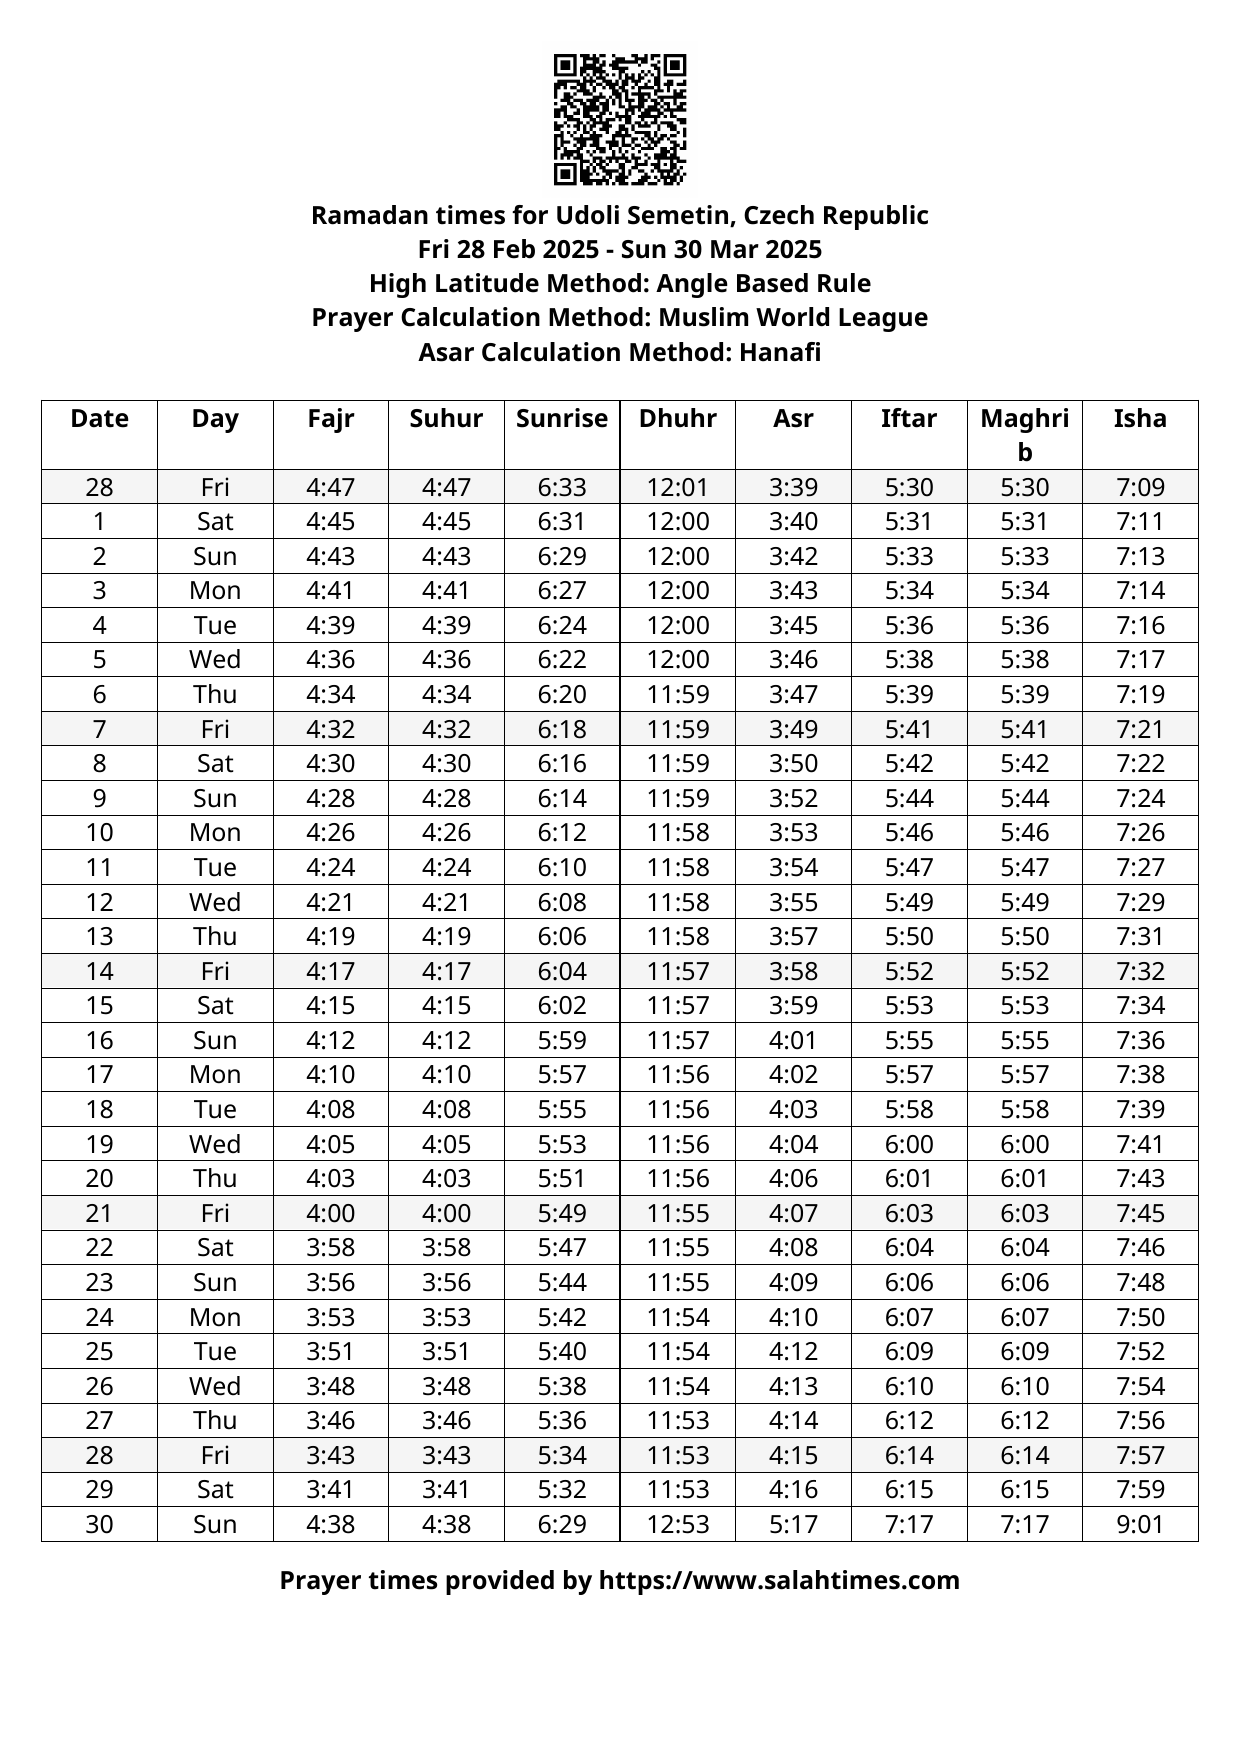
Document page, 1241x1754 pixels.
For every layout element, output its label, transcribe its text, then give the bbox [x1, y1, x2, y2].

table_cell 4:45 [274, 504, 388, 538]
table_cell 4:10 [736, 1300, 851, 1333]
table_cell 6:09 [852, 1334, 967, 1368]
table_cell 5:34 [852, 574, 967, 607]
table_cell 4:34 [389, 677, 504, 711]
table_cell 3:48 [274, 1369, 388, 1402]
table_cell 4:21 [274, 885, 388, 918]
table_cell 5:36 [852, 608, 967, 642]
table_header Isha [1083, 401, 1198, 469]
table_cell Sun [158, 539, 273, 572]
table_cell 5:30 [968, 470, 1082, 503]
table_cell 4:05 [389, 1127, 504, 1160]
table_cell 6:03 [968, 1196, 1082, 1229]
text Asar Calculation Method: Hanafi [42, 334, 1198, 368]
table_cell Fri [158, 1196, 273, 1229]
table_cell 3:56 [389, 1265, 504, 1299]
table_cell 5:46 [968, 816, 1082, 849]
table_cell 6:14 [505, 781, 619, 814]
table_cell Wed [158, 1127, 273, 1160]
table_cell 12:53 [621, 1507, 735, 1541]
table_cell 11:57 [621, 954, 735, 987]
table_cell 4:19 [274, 919, 388, 953]
table_cell 5:41 [852, 712, 967, 745]
table_cell 5:44 [852, 781, 967, 814]
table_cell 5:40 [505, 1334, 619, 1368]
text High Latitude Method: Angle Based Rule [42, 266, 1198, 300]
table_cell 9:01 [1083, 1507, 1198, 1541]
table_cell 7:16 [1083, 608, 1198, 642]
table_cell 6:20 [505, 677, 619, 711]
table_header Fajr [274, 401, 388, 469]
table_cell 11:54 [621, 1334, 735, 1368]
table_cell 4:10 [274, 1058, 388, 1091]
table_cell 4:38 [389, 1507, 504, 1541]
table_cell 5:41 [968, 712, 1082, 745]
table_cell 16 [42, 1023, 157, 1057]
table_cell 4:15 [274, 989, 388, 1022]
table_cell 11:55 [621, 1196, 735, 1229]
table_cell 11:54 [621, 1300, 735, 1333]
table_cell 5:57 [968, 1058, 1082, 1091]
table_cell 6:31 [505, 504, 619, 538]
table_cell 3:41 [274, 1473, 388, 1506]
table_cell 4:17 [274, 954, 388, 987]
table_cell Fri [158, 712, 273, 745]
table_cell 4:09 [736, 1265, 851, 1299]
table_cell 12:00 [621, 643, 735, 676]
table_cell Tue [158, 1092, 273, 1126]
table_cell 4:03 [274, 1161, 388, 1195]
table_cell 21 [42, 1196, 157, 1229]
table_cell 3:48 [389, 1369, 504, 1402]
table_cell 4:39 [274, 608, 388, 642]
table_cell 6:16 [505, 746, 619, 780]
table_cell 25 [42, 1334, 157, 1368]
table_cell 7:17 [852, 1507, 967, 1541]
table_cell 5:39 [852, 677, 967, 711]
table_cell Sun [158, 1023, 273, 1057]
table_cell 6:07 [968, 1300, 1082, 1333]
table_cell 12:00 [621, 504, 735, 538]
table_cell 7:39 [1083, 1092, 1198, 1126]
table_cell 7:17 [968, 1507, 1082, 1541]
table_cell 6:01 [968, 1161, 1082, 1195]
table_cell 6 [42, 677, 157, 711]
table_cell 6:14 [852, 1438, 967, 1472]
table_cell 3:58 [389, 1231, 504, 1264]
table_cell 7:22 [1083, 746, 1198, 780]
table_cell 5:55 [968, 1023, 1082, 1057]
text Ramadan times for Udoli Semetin, Czech Republic [42, 198, 1198, 232]
table_cell 3:46 [736, 643, 851, 676]
table_cell 5:42 [968, 746, 1082, 780]
table_cell 20 [42, 1161, 157, 1195]
table_cell 5:38 [968, 643, 1082, 676]
table_cell 27 [42, 1404, 157, 1437]
table_cell 5:51 [505, 1161, 619, 1195]
table_cell 4:12 [274, 1023, 388, 1057]
table_cell 7:11 [1083, 504, 1198, 538]
table_cell 24 [42, 1300, 157, 1333]
table_cell 4:47 [274, 470, 388, 503]
table_cell 3:43 [389, 1438, 504, 1472]
table_cell 6:08 [505, 885, 619, 918]
table_cell Thu [158, 1161, 273, 1195]
table_cell 7:17 [1083, 643, 1198, 676]
table_cell 3:54 [736, 850, 851, 884]
table_cell 6:09 [968, 1334, 1082, 1368]
table_cell 6:04 [505, 954, 619, 987]
table_cell 7:54 [1083, 1369, 1198, 1402]
table_cell Thu [158, 919, 273, 953]
table_cell 4:10 [389, 1058, 504, 1091]
table_cell Tue [158, 1334, 273, 1368]
table_cell 4:00 [389, 1196, 504, 1229]
table_cell 4 [42, 608, 157, 642]
table_cell 22 [42, 1231, 157, 1264]
text Prayer times provided by https://www.salahtimes.com [42, 1563, 1198, 1597]
table_cell 4:41 [389, 574, 504, 607]
table_cell 11:53 [621, 1438, 735, 1472]
table_cell 4:17 [389, 954, 504, 987]
table_cell 7:31 [1083, 919, 1198, 953]
table_cell 10 [42, 816, 157, 849]
table_header Maghrib [968, 401, 1082, 469]
table_cell 4:04 [736, 1127, 851, 1160]
table_cell Fri [158, 470, 273, 503]
table_cell 4:28 [274, 781, 388, 814]
table_cell 5:55 [505, 1092, 619, 1126]
table_header Date [42, 401, 157, 469]
table_cell 7:41 [1083, 1127, 1198, 1160]
table_cell 5:31 [968, 504, 1082, 538]
table_cell 11:55 [621, 1265, 735, 1299]
table_cell 5:31 [852, 504, 967, 538]
table_cell 7:36 [1083, 1023, 1198, 1057]
table_cell 4:38 [274, 1507, 388, 1541]
table_cell 3 [42, 574, 157, 607]
table_cell 4:03 [389, 1161, 504, 1195]
table_cell 5:53 [852, 989, 967, 1022]
table_cell Sat [158, 1473, 273, 1506]
table_cell 3:52 [736, 781, 851, 814]
table_cell 5:38 [505, 1369, 619, 1402]
table_cell 6:04 [852, 1231, 967, 1264]
table_cell 4:36 [274, 643, 388, 676]
table_cell 28 [42, 470, 157, 503]
table_cell 3:55 [736, 885, 851, 918]
table_cell 4:34 [274, 677, 388, 711]
table_cell 6:24 [505, 608, 619, 642]
table_cell 7:32 [1083, 954, 1198, 987]
table_cell 6:10 [852, 1369, 967, 1402]
table_cell Mon [158, 1300, 273, 1333]
table_cell 3:53 [274, 1300, 388, 1333]
table_cell 5:47 [852, 850, 967, 884]
table_cell 4:08 [736, 1231, 851, 1264]
table_cell 11:54 [621, 1369, 735, 1402]
table_cell 3:57 [736, 919, 851, 953]
table_cell 4:16 [736, 1473, 851, 1506]
table_cell Tue [158, 608, 273, 642]
table_cell 7:56 [1083, 1404, 1198, 1437]
table_cell Tue [158, 850, 273, 884]
text Fri 28 Feb 2025 - Sun 30 Mar 2025 [42, 232, 1198, 266]
table_cell 3:51 [389, 1334, 504, 1368]
table_cell 4:45 [389, 504, 504, 538]
table_cell 4:47 [389, 470, 504, 503]
table_cell 5:53 [505, 1127, 619, 1160]
table_cell 11:56 [621, 1127, 735, 1160]
table_cell 7:24 [1083, 781, 1198, 814]
table_cell 5:52 [968, 954, 1082, 987]
table_cell 3:49 [736, 712, 851, 745]
table_cell 7 [42, 712, 157, 745]
table_cell 3:58 [274, 1231, 388, 1264]
table_cell Wed [158, 885, 273, 918]
table_cell 11:57 [621, 1023, 735, 1057]
table_cell 4:26 [274, 816, 388, 849]
table_cell 11 [42, 850, 157, 884]
table_cell 5:32 [505, 1473, 619, 1506]
table_cell 3:42 [736, 539, 851, 572]
table_cell 5:55 [852, 1023, 967, 1057]
text Prayer Calculation Method: Muslim World League [42, 300, 1198, 334]
table_cell 5:42 [505, 1300, 619, 1333]
table_cell 5:39 [968, 677, 1082, 711]
table_cell 5:33 [852, 539, 967, 572]
table_header Dhuhr [621, 401, 735, 469]
table_cell 6:07 [852, 1300, 967, 1333]
table_cell 5:57 [852, 1058, 967, 1091]
table_cell Wed [158, 1369, 273, 1402]
table_cell Sun [158, 1507, 273, 1541]
table_cell 7:34 [1083, 989, 1198, 1022]
table_cell 12:00 [621, 574, 735, 607]
table_cell 7:13 [1083, 539, 1198, 572]
table_cell 4:08 [274, 1092, 388, 1126]
table_cell 3:39 [736, 470, 851, 503]
table_cell Fri [158, 1438, 273, 1472]
table_cell 12:00 [621, 539, 735, 572]
table_cell 6:06 [852, 1265, 967, 1299]
table_cell 4:19 [389, 919, 504, 953]
table_cell 5:34 [505, 1438, 619, 1472]
table_cell 29 [42, 1473, 157, 1506]
table_cell 5:44 [505, 1265, 619, 1299]
table_cell 7:50 [1083, 1300, 1198, 1333]
table_cell 13 [42, 919, 157, 953]
table_cell 3:58 [736, 954, 851, 987]
table_cell 7:38 [1083, 1058, 1198, 1091]
table_cell 4:00 [274, 1196, 388, 1229]
table_cell 5:57 [505, 1058, 619, 1091]
table_cell 4:21 [389, 885, 504, 918]
table_cell 5:33 [968, 539, 1082, 572]
table_cell 6:00 [968, 1127, 1082, 1160]
table_cell 4:08 [389, 1092, 504, 1126]
table_cell 3:56 [274, 1265, 388, 1299]
table_cell 4:12 [736, 1334, 851, 1368]
table_cell 5:36 [968, 608, 1082, 642]
picture [542, 41, 699, 198]
table_cell Sat [158, 1231, 273, 1264]
table_cell 4:43 [274, 539, 388, 572]
table_cell 5:50 [968, 919, 1082, 953]
table_cell 14 [42, 954, 157, 987]
table_cell 2 [42, 539, 157, 572]
table_cell 3:43 [736, 574, 851, 607]
table_cell Sat [158, 989, 273, 1022]
table_cell 5:49 [968, 885, 1082, 918]
table_cell 4:32 [274, 712, 388, 745]
table_cell 4:39 [389, 608, 504, 642]
table_cell 3:40 [736, 504, 851, 538]
table_cell 6:01 [852, 1161, 967, 1195]
table_cell 11:58 [621, 919, 735, 953]
table_cell 11:59 [621, 781, 735, 814]
table_cell 4:06 [736, 1161, 851, 1195]
table_cell 4:24 [389, 850, 504, 884]
table_cell 23 [42, 1265, 157, 1299]
table_cell Thu [158, 677, 273, 711]
table_cell 4:13 [736, 1369, 851, 1402]
table_cell 7:46 [1083, 1231, 1198, 1264]
table_cell 6:18 [505, 712, 619, 745]
table_cell 4:28 [389, 781, 504, 814]
table_cell 11:57 [621, 989, 735, 1022]
table_cell 6:29 [505, 1507, 619, 1541]
table_cell 26 [42, 1369, 157, 1402]
table_cell 4:24 [274, 850, 388, 884]
table_cell 19 [42, 1127, 157, 1160]
table_cell 5:49 [852, 885, 967, 918]
table_cell 4:30 [389, 746, 504, 780]
table_cell 12:01 [621, 470, 735, 503]
table_cell 11:58 [621, 885, 735, 918]
table_cell 7:52 [1083, 1334, 1198, 1368]
table_cell 15 [42, 989, 157, 1022]
table_cell 3:43 [274, 1438, 388, 1472]
table_header Sunrise [505, 401, 619, 469]
table_cell 5:47 [968, 850, 1082, 884]
table_cell 5:49 [505, 1196, 619, 1229]
table_cell 6:00 [852, 1127, 967, 1160]
table_cell Sun [158, 1265, 273, 1299]
table_cell 5:59 [505, 1023, 619, 1057]
table_cell 6:03 [852, 1196, 967, 1229]
table_cell 30 [42, 1507, 157, 1541]
table_cell 11:59 [621, 677, 735, 711]
table_cell 5:47 [505, 1231, 619, 1264]
table_cell 4:02 [736, 1058, 851, 1091]
table_cell 3:47 [736, 677, 851, 711]
table_cell Mon [158, 816, 273, 849]
table_cell 7:27 [1083, 850, 1198, 884]
table_cell 7:45 [1083, 1196, 1198, 1229]
table_cell 4:07 [736, 1196, 851, 1229]
table_cell 7:48 [1083, 1265, 1198, 1299]
table_header Asr [736, 401, 851, 469]
table_cell 6:06 [968, 1265, 1082, 1299]
table_cell 5 [42, 643, 157, 676]
table_cell 4:14 [736, 1404, 851, 1437]
table_cell 11:58 [621, 816, 735, 849]
table_cell 11:53 [621, 1473, 735, 1506]
table_cell 7:29 [1083, 885, 1198, 918]
table_cell 6:14 [968, 1438, 1082, 1472]
table_cell 1 [42, 504, 157, 538]
table_cell 6:22 [505, 643, 619, 676]
table_cell Wed [158, 643, 273, 676]
table_cell 5:42 [852, 746, 967, 780]
table_cell 3:45 [736, 608, 851, 642]
table_cell 5:52 [852, 954, 967, 987]
table_cell 5:30 [852, 470, 967, 503]
table_cell 3:53 [736, 816, 851, 849]
table_cell 17 [42, 1058, 157, 1091]
table_cell Mon [158, 574, 273, 607]
table_cell 5:58 [852, 1092, 967, 1126]
table_cell Sun [158, 781, 273, 814]
table_cell 11:56 [621, 1058, 735, 1091]
table_cell 5:17 [736, 1507, 851, 1541]
table_cell 6:29 [505, 539, 619, 572]
table_cell 4:43 [389, 539, 504, 572]
table_cell 6:12 [968, 1404, 1082, 1437]
table_cell 5:58 [968, 1092, 1082, 1126]
table_cell 3:51 [274, 1334, 388, 1368]
table_cell 4:15 [389, 989, 504, 1022]
table_cell 3:50 [736, 746, 851, 780]
table_cell 6:10 [505, 850, 619, 884]
table_cell 4:26 [389, 816, 504, 849]
table_cell 3:53 [389, 1300, 504, 1333]
table_cell 6:15 [852, 1473, 967, 1506]
table_cell Mon [158, 1058, 273, 1091]
table_cell 11:55 [621, 1231, 735, 1264]
table_cell 4:41 [274, 574, 388, 607]
table_cell 5:36 [505, 1404, 619, 1437]
table_cell 12:00 [621, 608, 735, 642]
table_cell Fri [158, 954, 273, 987]
table_cell 7:21 [1083, 712, 1198, 745]
table_cell 3:41 [389, 1473, 504, 1506]
table_cell 11:56 [621, 1092, 735, 1126]
table_cell 11:56 [621, 1161, 735, 1195]
table_cell 4:32 [389, 712, 504, 745]
table_cell 6:12 [505, 816, 619, 849]
table_cell 7:19 [1083, 677, 1198, 711]
table_cell 5:38 [852, 643, 967, 676]
table_cell 11:53 [621, 1404, 735, 1437]
table_cell 8 [42, 746, 157, 780]
table_cell 6:04 [968, 1231, 1082, 1264]
table_cell 7:43 [1083, 1161, 1198, 1195]
table_cell 7:26 [1083, 816, 1198, 849]
table_cell 3:46 [274, 1404, 388, 1437]
table_cell 3:46 [389, 1404, 504, 1437]
table_cell 5:53 [968, 989, 1082, 1022]
table_cell Sat [158, 746, 273, 780]
table_cell 4:12 [389, 1023, 504, 1057]
table_cell 11:59 [621, 712, 735, 745]
table_cell 3:59 [736, 989, 851, 1022]
table_cell 6:12 [852, 1404, 967, 1437]
table_header Iftar [852, 401, 967, 469]
table_cell 7:09 [1083, 470, 1198, 503]
table_cell 11:59 [621, 746, 735, 780]
table_cell Thu [158, 1404, 273, 1437]
table_cell 5:44 [968, 781, 1082, 814]
table_cell 6:02 [505, 989, 619, 1022]
table_cell 5:50 [852, 919, 967, 953]
table_header Day [158, 401, 273, 469]
table_cell 4:36 [389, 643, 504, 676]
table_cell 28 [42, 1438, 157, 1472]
table_header Suhur [389, 401, 504, 469]
table_cell 6:33 [505, 470, 619, 503]
table_cell 18 [42, 1092, 157, 1126]
table_cell 4:05 [274, 1127, 388, 1160]
table_cell 4:03 [736, 1092, 851, 1126]
table_cell 7:59 [1083, 1473, 1198, 1506]
table_cell 7:14 [1083, 574, 1198, 607]
table_cell 7:57 [1083, 1438, 1198, 1472]
table_cell 9 [42, 781, 157, 814]
table_cell 4:15 [736, 1438, 851, 1472]
table_cell 6:15 [968, 1473, 1082, 1506]
table_cell 5:34 [968, 574, 1082, 607]
table_cell 6:06 [505, 919, 619, 953]
table_cell 6:27 [505, 574, 619, 607]
table_cell Sat [158, 504, 273, 538]
table_cell 6:10 [968, 1369, 1082, 1402]
table_cell 11:58 [621, 850, 735, 884]
table_cell 4:30 [274, 746, 388, 780]
table_cell 12 [42, 885, 157, 918]
table_cell 5:46 [852, 816, 967, 849]
table_cell 4:01 [736, 1023, 851, 1057]
